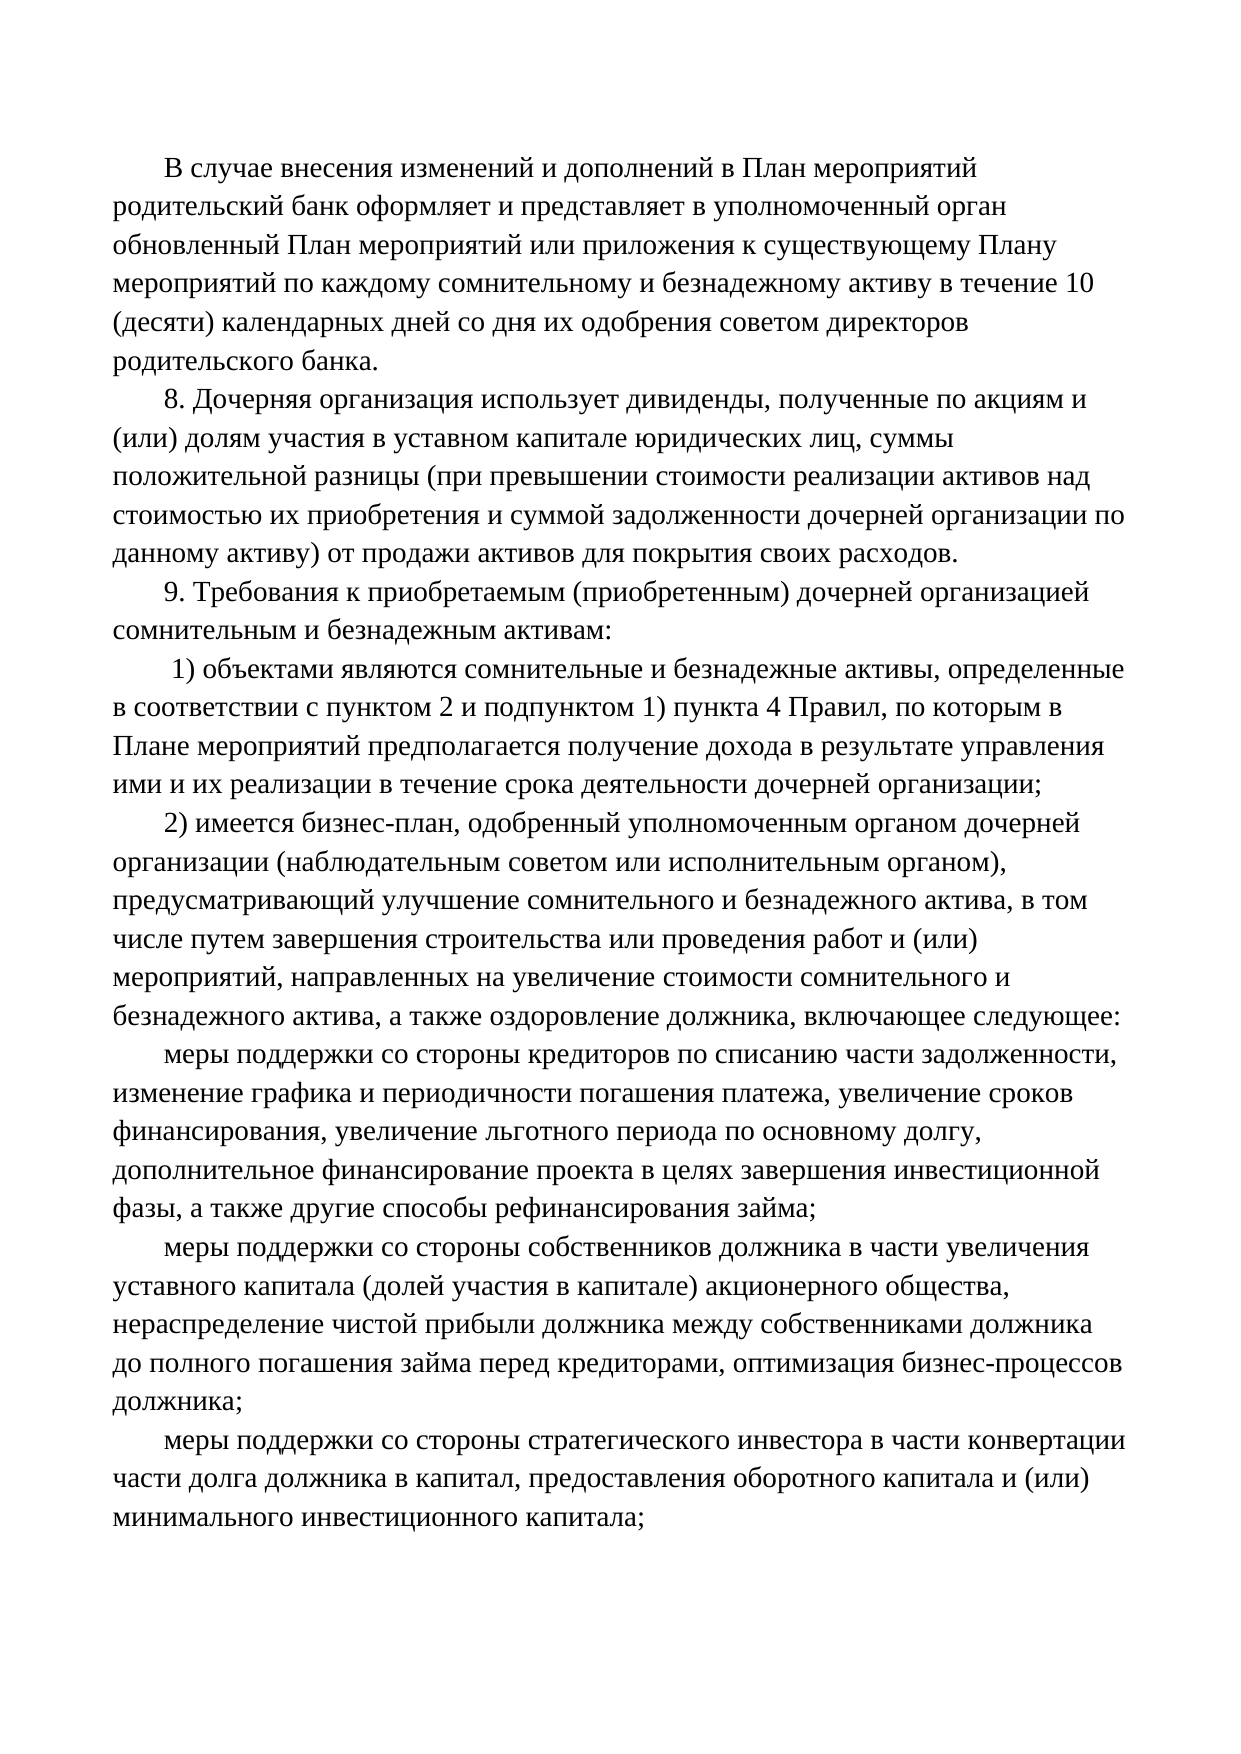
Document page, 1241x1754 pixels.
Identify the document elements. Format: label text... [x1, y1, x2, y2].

text В случае внесения изменений и дополнений в План мероприятий родительский банк оформляет и представляет в уполномоченный орган обновленный План мероприятий или приложения к существующему Плану мероприятий по каждому сомнительному и безнадежному активу в течение 10 (десяти) календарных дней со дня их одобрения советом директоров родительского банка. [112, 150, 1128, 376]
text 9. Требования к приобретаемым (приобретенным) дочерней организацией сомнительным и безнадежным активам: [112, 574, 1128, 646]
text меры поддержки со стороны стратегического инвестора в части конвертации части долга должника в капитал, предоставления оборотного капитала и (или) минимального инвестиционного капитала; [112, 1422, 1128, 1532]
text 8. Дочерняя организация использует дивиденды, полученные по акциям и (или) долям участия в уставном капитале юридических лиц, суммы положительной разницы (при превышении стоимости реализации активов над стоимостью их приобретения и суммой задолженности дочерней организации по данному активу) от продажи активов для покрытия своих расходов. [112, 381, 1128, 569]
text 2) имеется бизнес-план, одобренный уполномоченным органом дочерней организации (наблюдательным советом или исполнительным органом), предусматривающий улучшение сомнительного и безнадежного актива, в том числе путем завершения строительства или проведения работ и (или) мероприятий, направленных на увеличение стоимости сомнительного и безнадежного актива, а также оздоровление должника, включающее следующее: [112, 805, 1128, 1031]
text меры поддержки со стороны собственников должника в части увеличения уставного капитала (долей участия в капитале) акционерного общества, нераспределение чистой прибыли должника между собственниками должника до полного погашения займа перед кредиторами, оптимизация бизнес-процессов должника; [112, 1229, 1128, 1417]
text 1) объектами являются сомнительные и безнадежные активы, определенные в соответствии с пунктом 2 и подпунктом 1) пункта 4 Правил, по которым в Плане мероприятий предполагается получение дохода в результате управления ими и их реализации в течение срока деятельности дочерней организации; [112, 651, 1128, 800]
text меры поддержки со стороны кредиторов по списанию части задолженности, изменение графика и периодичности погашения платежа, увеличение сроков финансирования, увеличение льготного периода по основному долгу, дополнительное финансирование проекта в целях завершения инвестиционной фазы, а также другие способы рефинансирования займа; [112, 1036, 1128, 1224]
